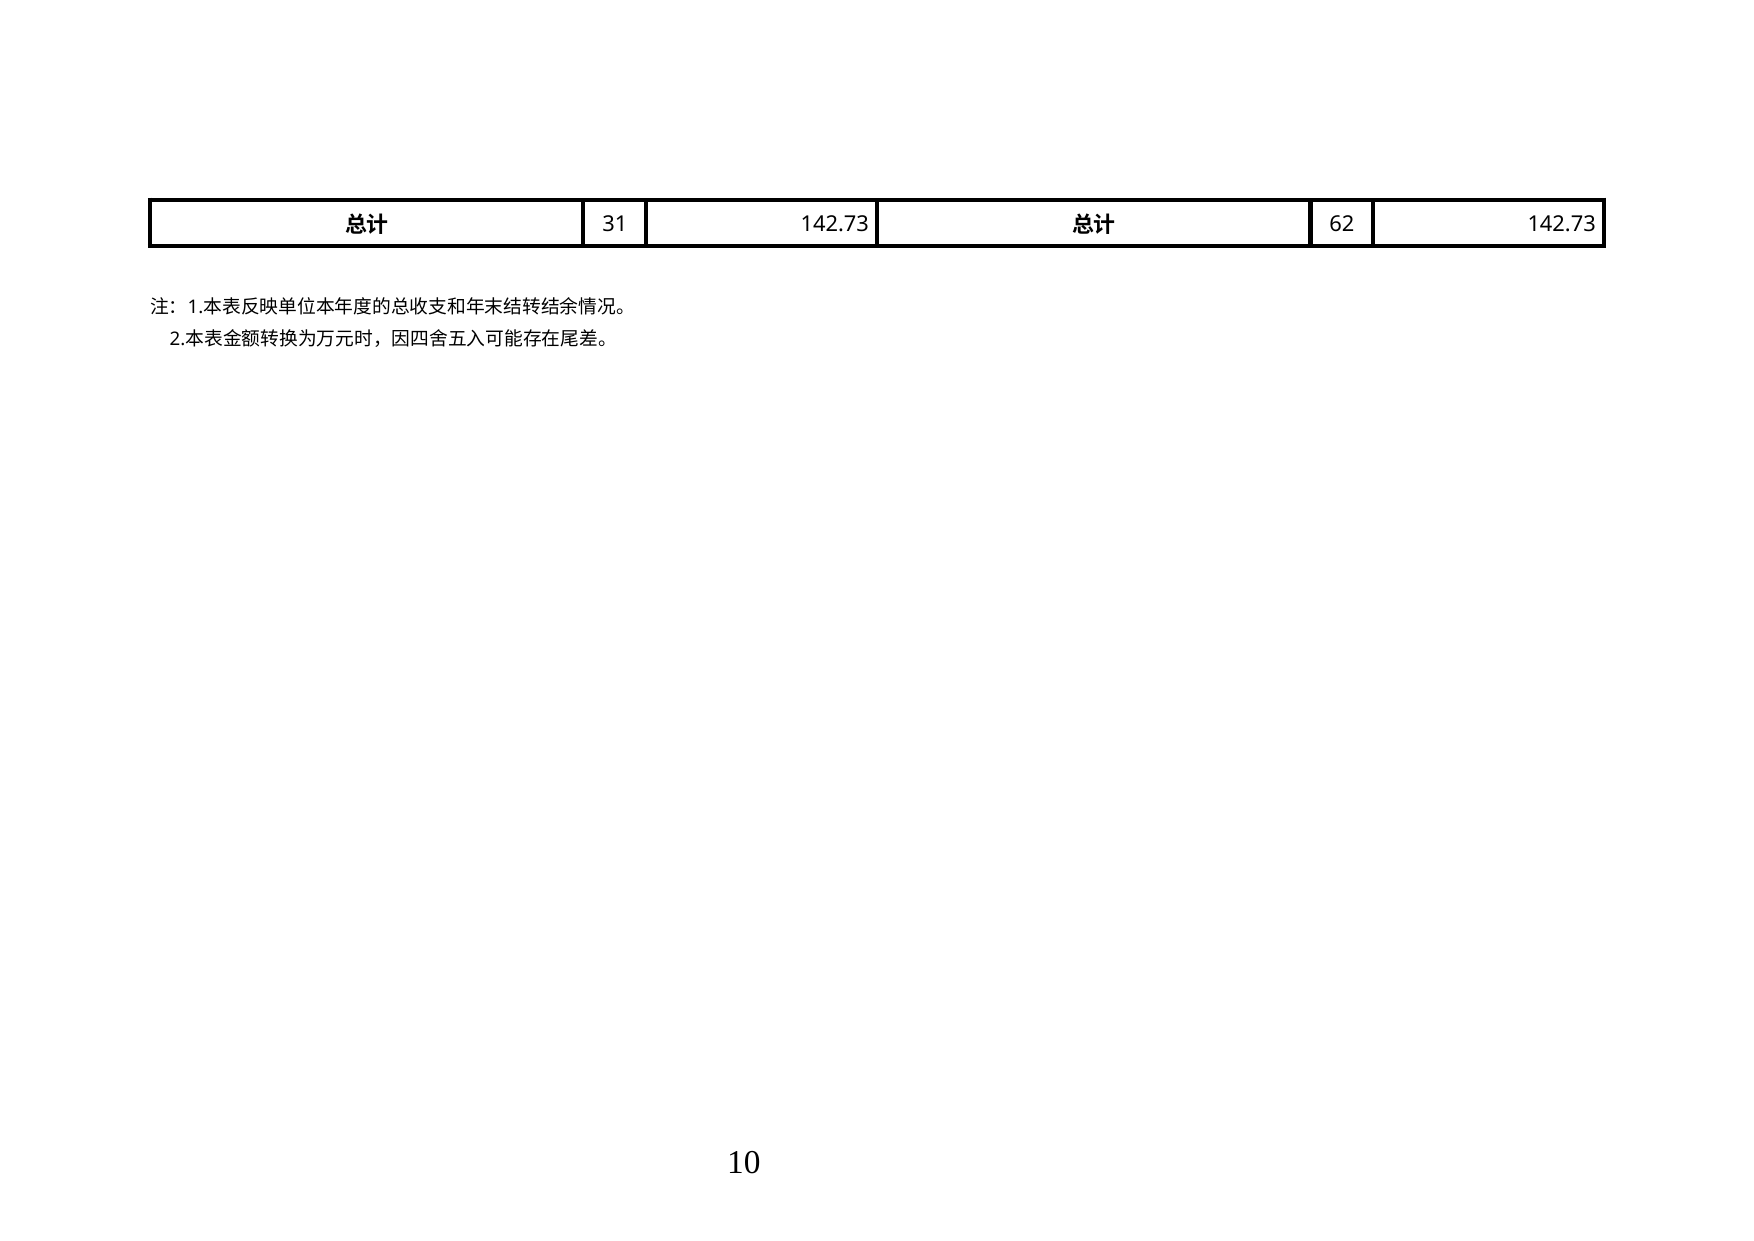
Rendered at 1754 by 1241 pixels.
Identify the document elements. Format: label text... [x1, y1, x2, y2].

text 注：1.本表反映单位本年度的总收支和年末结转结余情况。 [150, 289, 1604, 321]
table_cell 31 [585, 202, 644, 244]
table_cell 总计 [879, 202, 1308, 244]
table_cell 总计 [152, 202, 581, 244]
text 2.本表金额转换为万元时，因四舍五入可能存在尾差。 [150, 321, 1604, 354]
table_cell 142.73 [1375, 202, 1602, 244]
table_cell 62 [1313, 202, 1371, 244]
table_cell 142.73 [648, 202, 875, 244]
